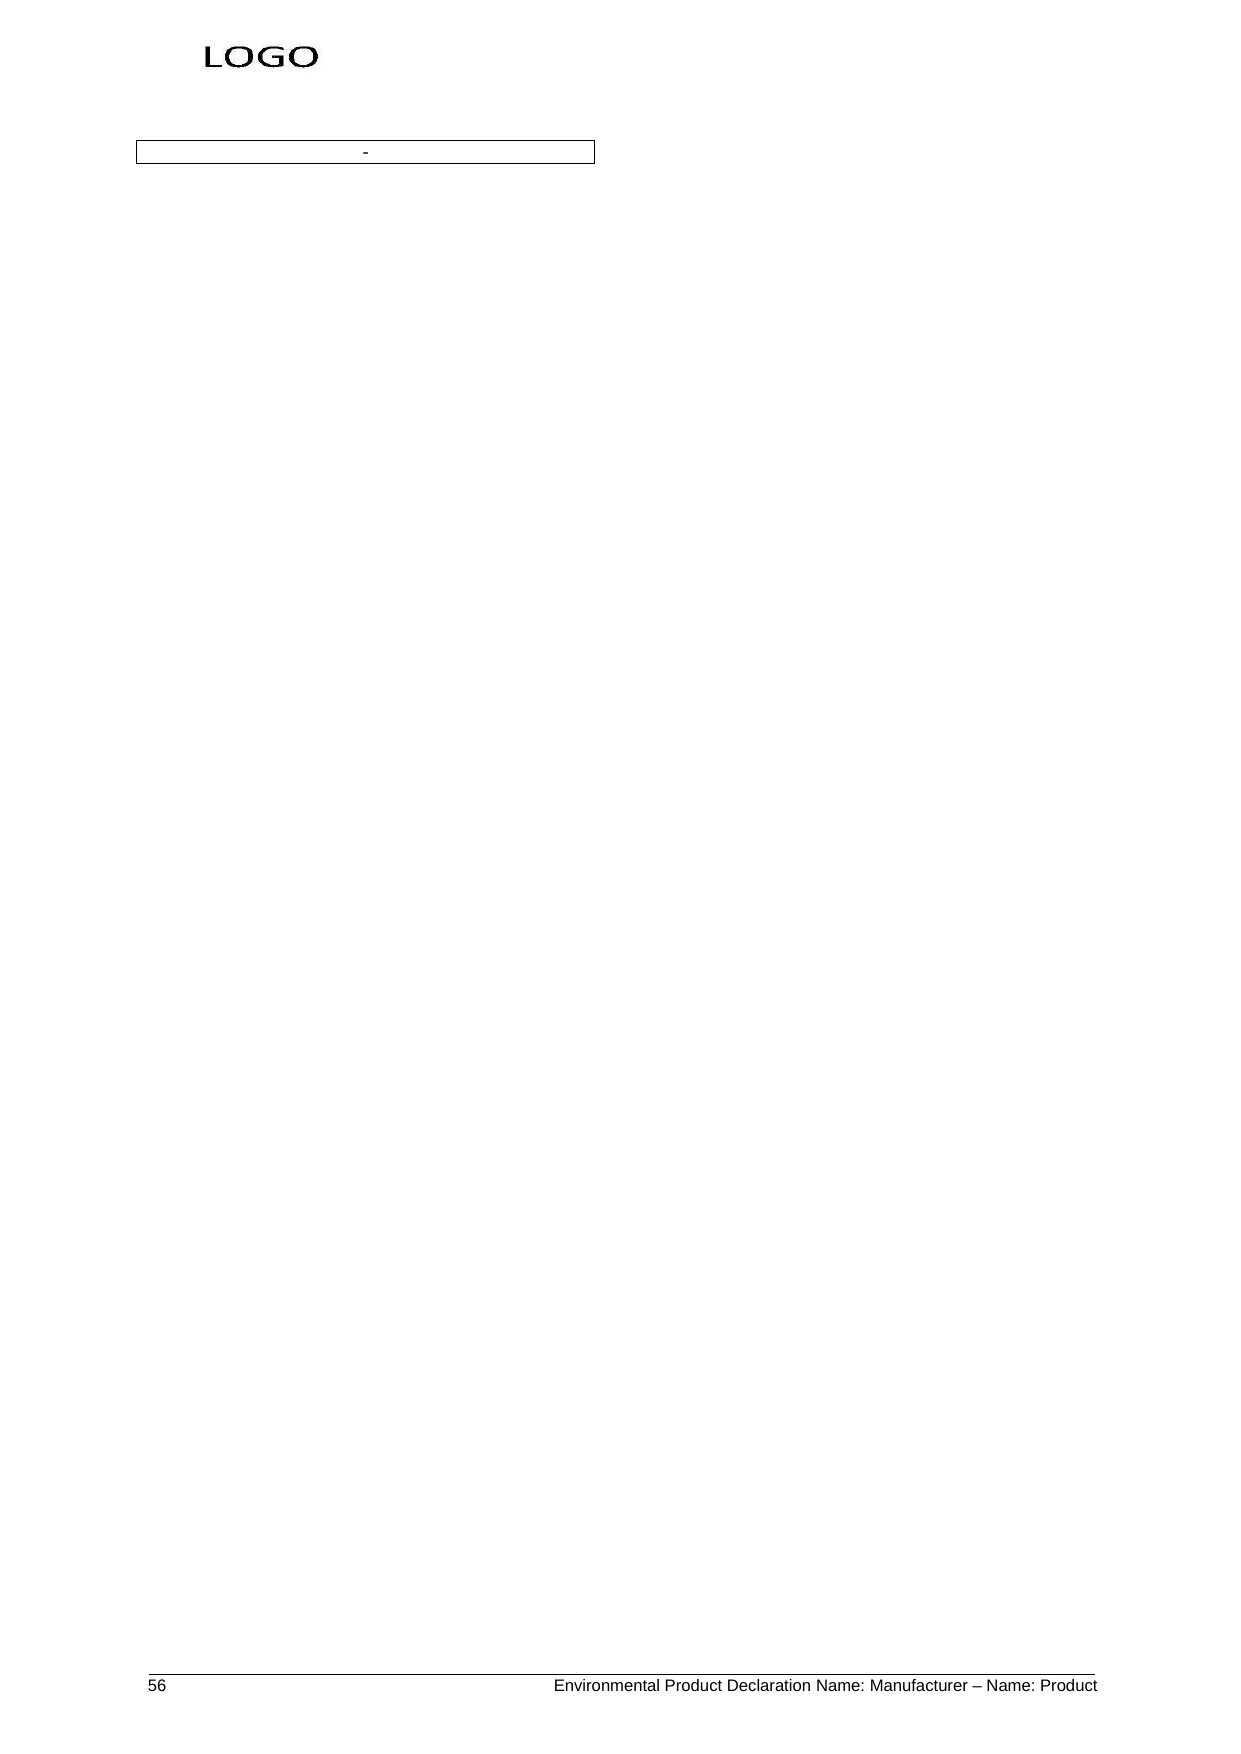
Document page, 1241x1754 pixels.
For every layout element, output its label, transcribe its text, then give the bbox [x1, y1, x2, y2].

table_cell - [137, 141, 594, 162]
picture [148, 13, 623, 102]
